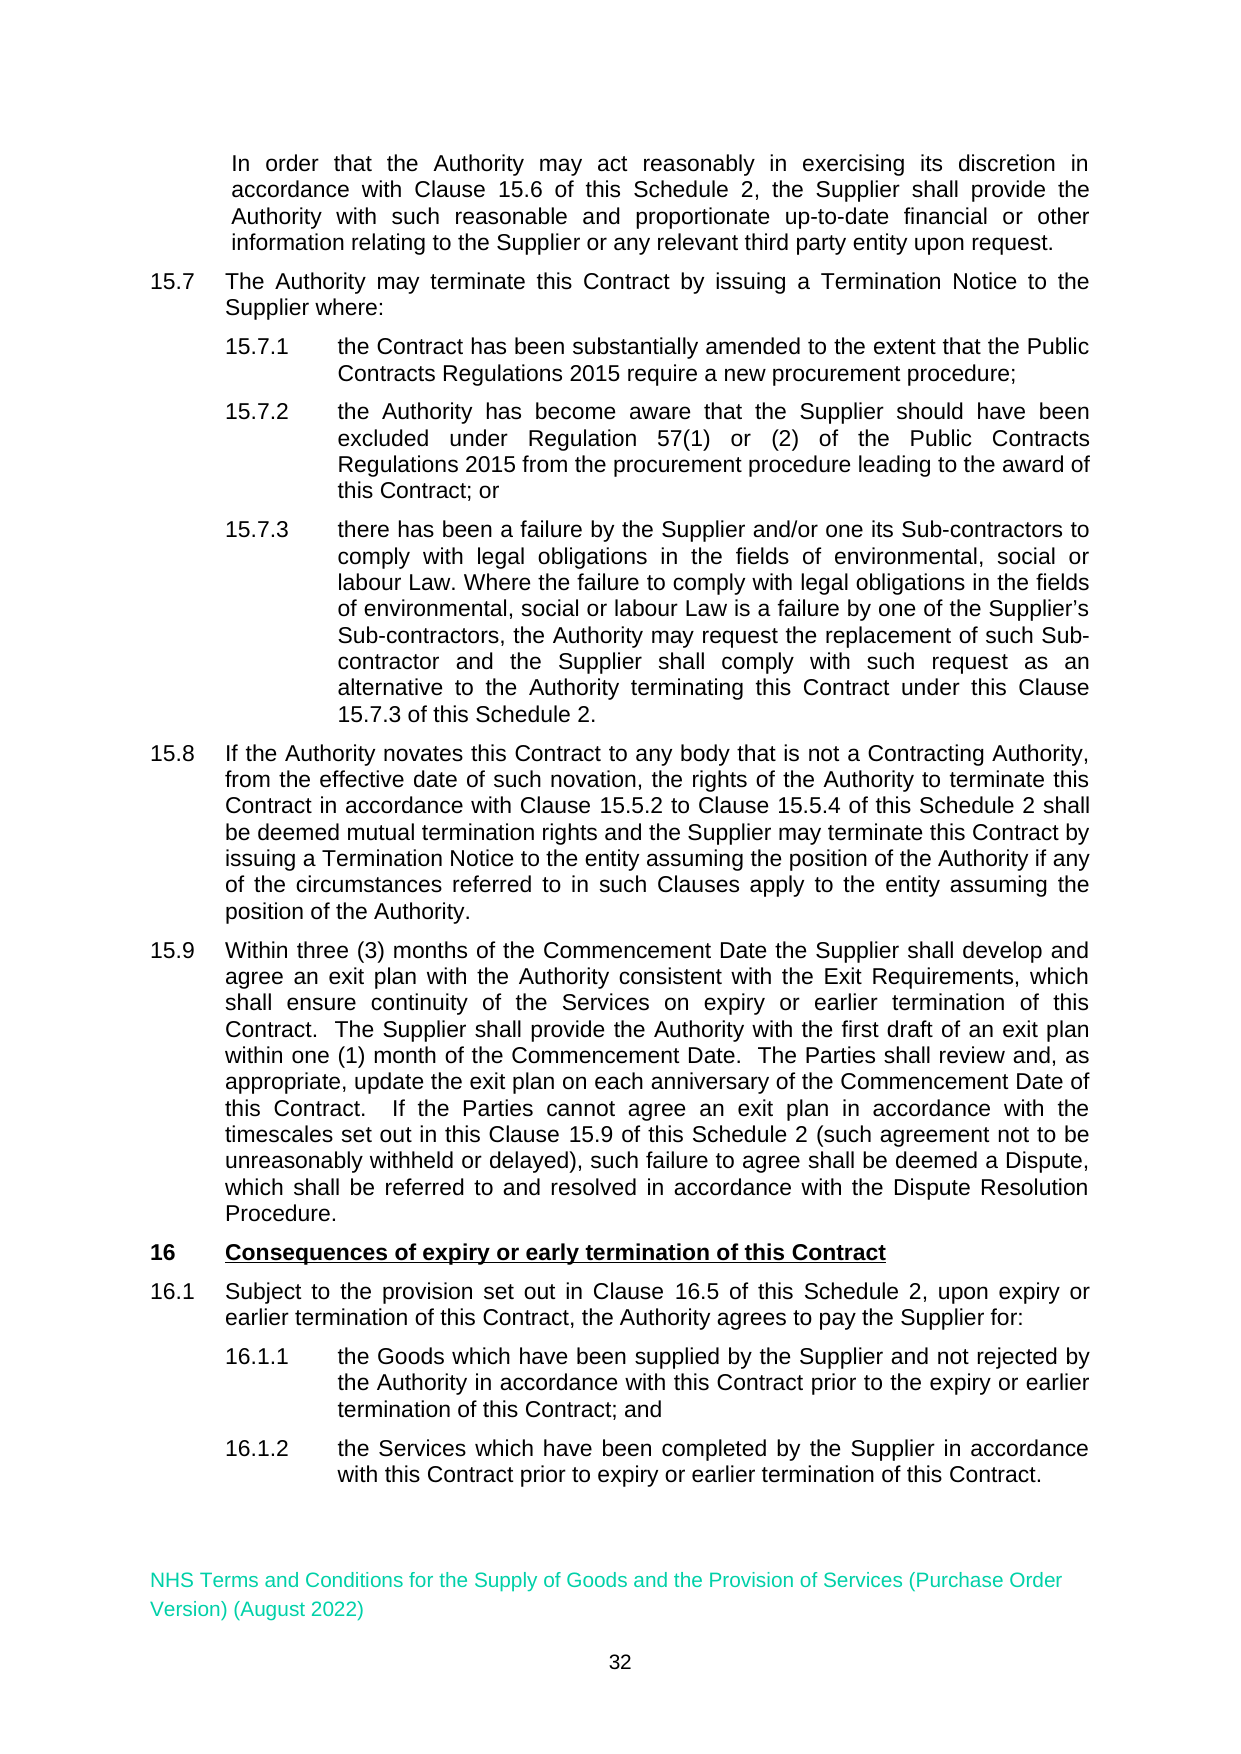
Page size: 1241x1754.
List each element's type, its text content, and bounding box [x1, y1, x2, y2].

subtitle the Contract has been substantially amended to the extent that the Public Contracts Regulations 2015 require a new procurement procedure; [225, 333, 1090, 386]
subtitle there has been a failure by the Supplier and/or one its Sub-contractors to comply with legal obligations in the fields of environmental, social or labour Law. Where the failure to comply with legal obligations in the fields of environmental, social or labour Law is a failure by one of the Supplier’s Sub-contractors, the Authority may request the replacement of such Sub-contractor and the Supplier shall comply with such request as an alternative to the Authority terminating this Contract under this Clause 15.7.3 of this Schedule 2. [225, 516, 1090, 727]
subtitle the Authority has become aware that the Supplier should have been excluded under Regulation 57(1) or (2) of the Public Contracts Regulations 2015 from the procurement procedure leading to the award of this Contract; or [225, 398, 1090, 504]
subtitle Subject to the provision set out in Clause 16.5 of this Schedule 2, upon expiry or earlier termination of this Contract, the Authority agrees to pay the Supplier for: [150, 1278, 1090, 1331]
subtitle If the Authority novates this Contract to any body that is not a Contracting Authority, from the effective date of such novation, the rights of the Authority to terminate this Contract in accordance with Clause 15.5.2 to Clause 15.5.4 of this Schedule 2 shall be deemed mutual termination rights and the Supplier may terminate this Contract by issuing a Termination Notice to the entity assuming the position of the Authority if any of the circumstances referred to in such Clauses apply to the entity assuming the position of the Authority. [150, 739, 1090, 924]
subtitle In order that the Authority may act reasonably in exercising its discretion in accordance with Clause 15.6 of this Schedule 2, the Supplier shall provide the Authority with such reasonable and proportionate up-to-date financial or other information relating to the Supplier or any relevant third party entity upon request. [231, 150, 1090, 255]
subtitle the Goods which have been supplied by the Supplier and not rejected by the Authority in accordance with this Contract prior to the expiry or earlier termination of this Contract; and [225, 1343, 1090, 1422]
subtitle Within three (3) months of the Commencement Date the Supplier shall develop and agree an exit plan with the Authority consistent with the Exit Requirements, which shall ensure continuity of the Services on expiry or earlier termination of this Contract. The Supplier shall provide the Authority with the first draft of an exit plan within one (1) month of the Commencement Date. The Parties shall review and, as appropriate, update the exit plan on each anniversary of the Commencement Date of this Contract. If the Parties cannot agree an exit plan in accordance with the timescales set out in this Clause 15.9 of this Schedule 2 (such agreement not to be unreasonably withheld or delayed), such failure to agree shall be deemed a Dispute, which shall be referred to and resolved in accordance with the Dispute Resolution Procedure. [150, 937, 1090, 1226]
subtitle The Authority may terminate this Contract by issuing a Termination Notice to the Supplier where: [150, 268, 1090, 321]
subtitle the Services which have been completed by the Supplier in accordance with this Contract prior to expiry or earlier termination of this Contract. [225, 1434, 1090, 1487]
subtitle Consequences of expiry or early termination of this Contract [150, 1239, 1090, 1265]
